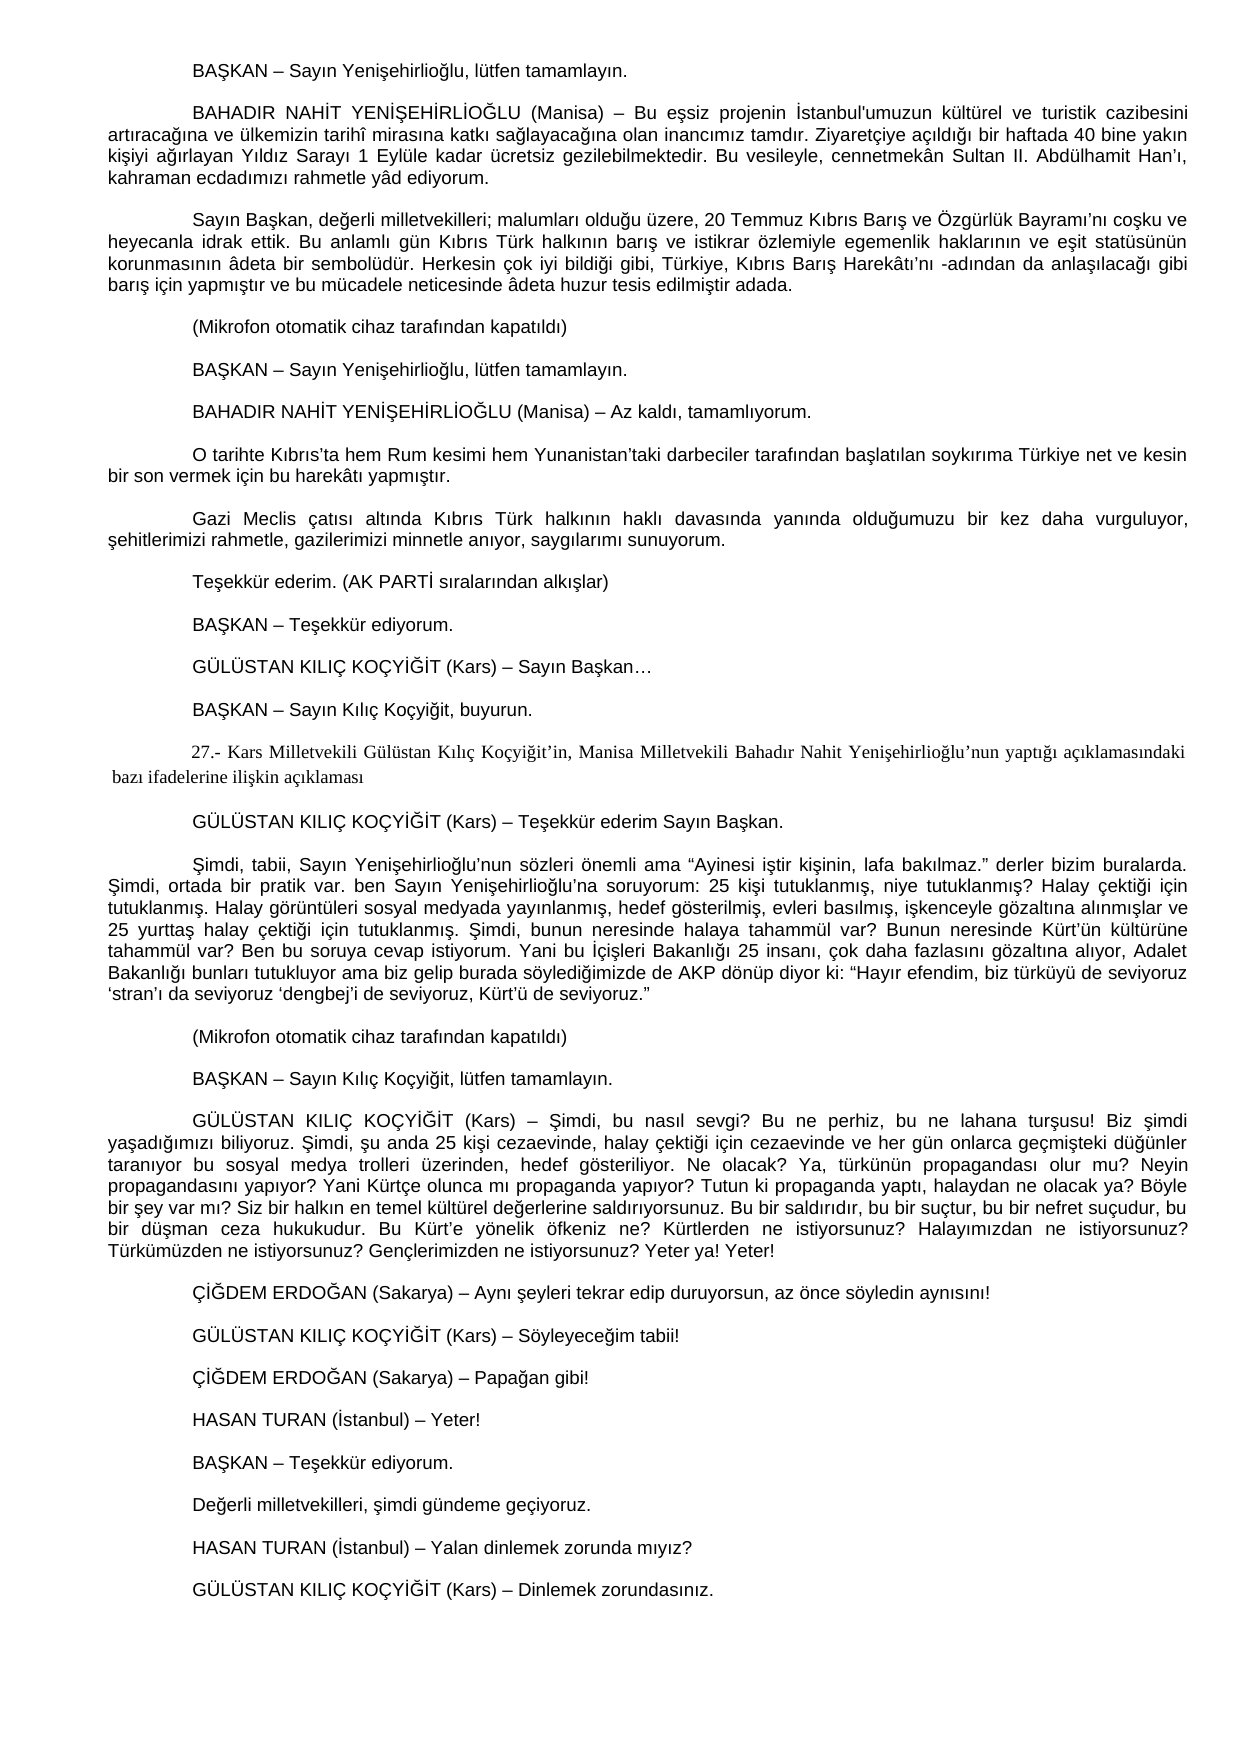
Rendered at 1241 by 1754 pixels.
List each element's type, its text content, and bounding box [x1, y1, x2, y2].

text Gazi Meclis çatısı altında Kıbrıs Türk halkının haklı davasında yanında olduğumuzu bir kez daha vurguluyor, şehitlerimizi rahmetle, gazilerimizi minnetle anıyor, saygılarımı sunuyorum. [108, 507, 1189, 551]
text HASAN TURAN (İstanbul) – Yalan dinlemek zorunda mıyız? [108, 1536, 1189, 1558]
text BAŞKAN – Sayın Kılıç Koçyiğit, buyurun. [108, 698, 1189, 720]
text BAŞKAN – Teşekkür ediyorum. [108, 1452, 1189, 1473]
text HASAN TURAN (İstanbul) – Yeter! [108, 1409, 1189, 1431]
text 27.- Kars Milletvekili Gülüstan Kılıç Koçyiğit’in, Manisa Milletvekili Bahadır Nahit Yenişehirlioğlu’nun yaptığı açıklamasındaki bazı ifadelerine ilişkin açıklaması [112, 741, 1187, 787]
text Şimdi, tabii, Sayın Yenişehirlioğlu’nun sözleri önemli ama “Ayinesi iştir kişinin, lafa bakılmaz.” derler bizim buralarda. Şimdi, ortada bir pratik var. ben Sayın Yenişehirlioğlu’na soruyorum: 25 kişi tutuklanmış, niye tutuklanmış? Halay çektiği için tutuklanmış. Halay görüntüleri sosyal medyada yayınlanmış, hedef gösterilmiş, evleri basılmış, işkenceyle gözaltına alınmışlar ve 25 yurttaş halay çektiği için tutuklanmış. Şimdi, bunun neresinde halaya tahammül var? Bunun neresinde Kürt’ün kültürüne tahammül var? Ben bu soruya cevap istiyorum. Yani bu İçişleri Bakanlığı 25 insanı, çok daha fazlasını gözaltına alıyor, Adalet Bakanlığı bunları tutukluyor ama biz gelip burada söylediğimizde de AKP dönüp diyor ki: “Hayır efendim, biz türküyü de seviyoruz ‘stran’ı da seviyoruz ‘dengbej’i de seviyoruz, Kürt’ü de seviyoruz.” [108, 854, 1189, 1005]
text GÜLÜSTAN KILIÇ KOÇYİĞİT (Kars) – Teşekkür ederim Sayın Başkan. [108, 811, 1189, 833]
text Sayın Başkan, değerli milletvekilleri; malumları olduğu üzere, 20 Temmuz Kıbrıs Barış ve Özgürlük Bayramı’nı coşku ve heyecanla idrak ettik. Bu anlamlı gün Kıbrıs Türk halkının barış ve istikrar özlemiyle egemenlik haklarının ve eşit statüsünün korunmasının âdeta bir sembolüdür. Herkesin çok iyi bildiği gibi, Türkiye, Kıbrıs Barış Harekâtı’nı -adından da anlaşılacağı gibi barış için yapmıştır ve bu mücadele neticesinde âdeta huzur tesis edilmiştir adada. [108, 209, 1189, 295]
text BAHADIR NAHİT YENİŞEHİRLİOĞLU (Manisa) – Az kaldı, tamamlıyorum. [108, 401, 1189, 423]
text BAŞKAN – Sayın Yenişehirlioğlu, lütfen tamamlayın. [108, 60, 1189, 81]
text Değerli milletvekilleri, şimdi gündeme geçiyoruz. [108, 1494, 1189, 1516]
text BAŞKAN – Teşekkür ediyorum. [108, 614, 1189, 635]
text O tarihte Kıbrıs’ta hem Rum kesimi hem Yunanistan’taki darbeciler tarafından başlatılan soykırıma Türkiye net ve kesin bir son vermek için bu harekâtı yapmıştır. [108, 443, 1189, 487]
text GÜLÜSTAN KILIÇ KOÇYİĞİT (Kars) – Dinlemek zorundasınız. [108, 1579, 1189, 1600]
text (Mikrofon otomatik cihaz tarafından kapatıldı) [108, 1026, 1189, 1047]
text ÇİĞDEM ERDOĞAN (Sakarya) – Aynı şeyleri tekrar edip duruyorsun, az önce söyledin aynısını! [108, 1282, 1189, 1304]
text GÜLÜSTAN KILIÇ KOÇYİĞİT (Kars) – Sayın Başkan… [108, 656, 1189, 678]
text ÇİĞDEM ERDOĞAN (Sakarya) – Papağan gibi! [108, 1367, 1189, 1388]
text BAŞKAN – Sayın Yenişehirlioğlu, lütfen tamamlayın. [108, 359, 1189, 380]
text GÜLÜSTAN KILIÇ KOÇYİĞİT (Kars) – Şimdi, bu nasıl sevgi? Bu ne perhiz, bu ne lahana turşusu! Biz şimdi yaşadığımızı biliyoruz. Şimdi, şu anda 25 kişi cezaevinde, halay çektiği için cezaevinde ve her gün onlarca geçmişteki düğünler taranıyor bu sosyal medya trolleri üzerinden, hedef gösteriliyor. Ne olacak? Ya, türkünün propagandası olur mu? Neyin propagandasını yapıyor? Yani Kürtçe olunca mı propaganda yapıyor? Tutun ki propaganda yaptı, halaydan ne olacak ya? Böyle bir şey var mı? Siz bir halkın en temel kültürel değerlerine saldırıyorsunuz. Bu bir saldırıdır, bu bir suçtur, bu bir nefret suçudur, bu bir düşman ceza hukukudur. Bu Kürt’e yönelik öfkeniz ne? Kürtlerden ne istiyorsunuz? Halayımızdan ne istiyorsunuz? Türkümüzden ne istiyorsunuz? Gençlerimizden ne istiyorsunuz? Yeter ya! Yeter! [108, 1110, 1189, 1261]
text BAHADIR NAHİT YENİŞEHİRLİOĞLU (Manisa) – Bu eşsiz projenin İstanbul'umuzun kültürel ve turistik cazibesini artıracağına ve ülkemizin tarihî mirasına katkı sağlayacağına olan inancımız tamdır. Ziyaretçiye açıldığı bir haftada 40 bine yakın kişiyi ağırlayan Yıldız Sarayı 1 Eylüle kadar ücretsiz gezilebilmektedir. Bu vesileyle, cennetmekân Sultan II. Abdülhamit Han’ı, kahraman ecdadımızı rahmetle yâd ediyorum. [108, 102, 1189, 188]
text BAŞKAN – Sayın Kılıç Koçyiğit, lütfen tamamlayın. [108, 1068, 1189, 1089]
text (Mikrofon otomatik cihaz tarafından kapatıldı) [108, 316, 1189, 338]
text Teşekkür ederim. (AK PARTİ sıralarından alkışlar) [108, 571, 1189, 593]
text GÜLÜSTAN KILIÇ KOÇYİĞİT (Kars) – Söyleyeceğim tabii! [108, 1324, 1189, 1346]
